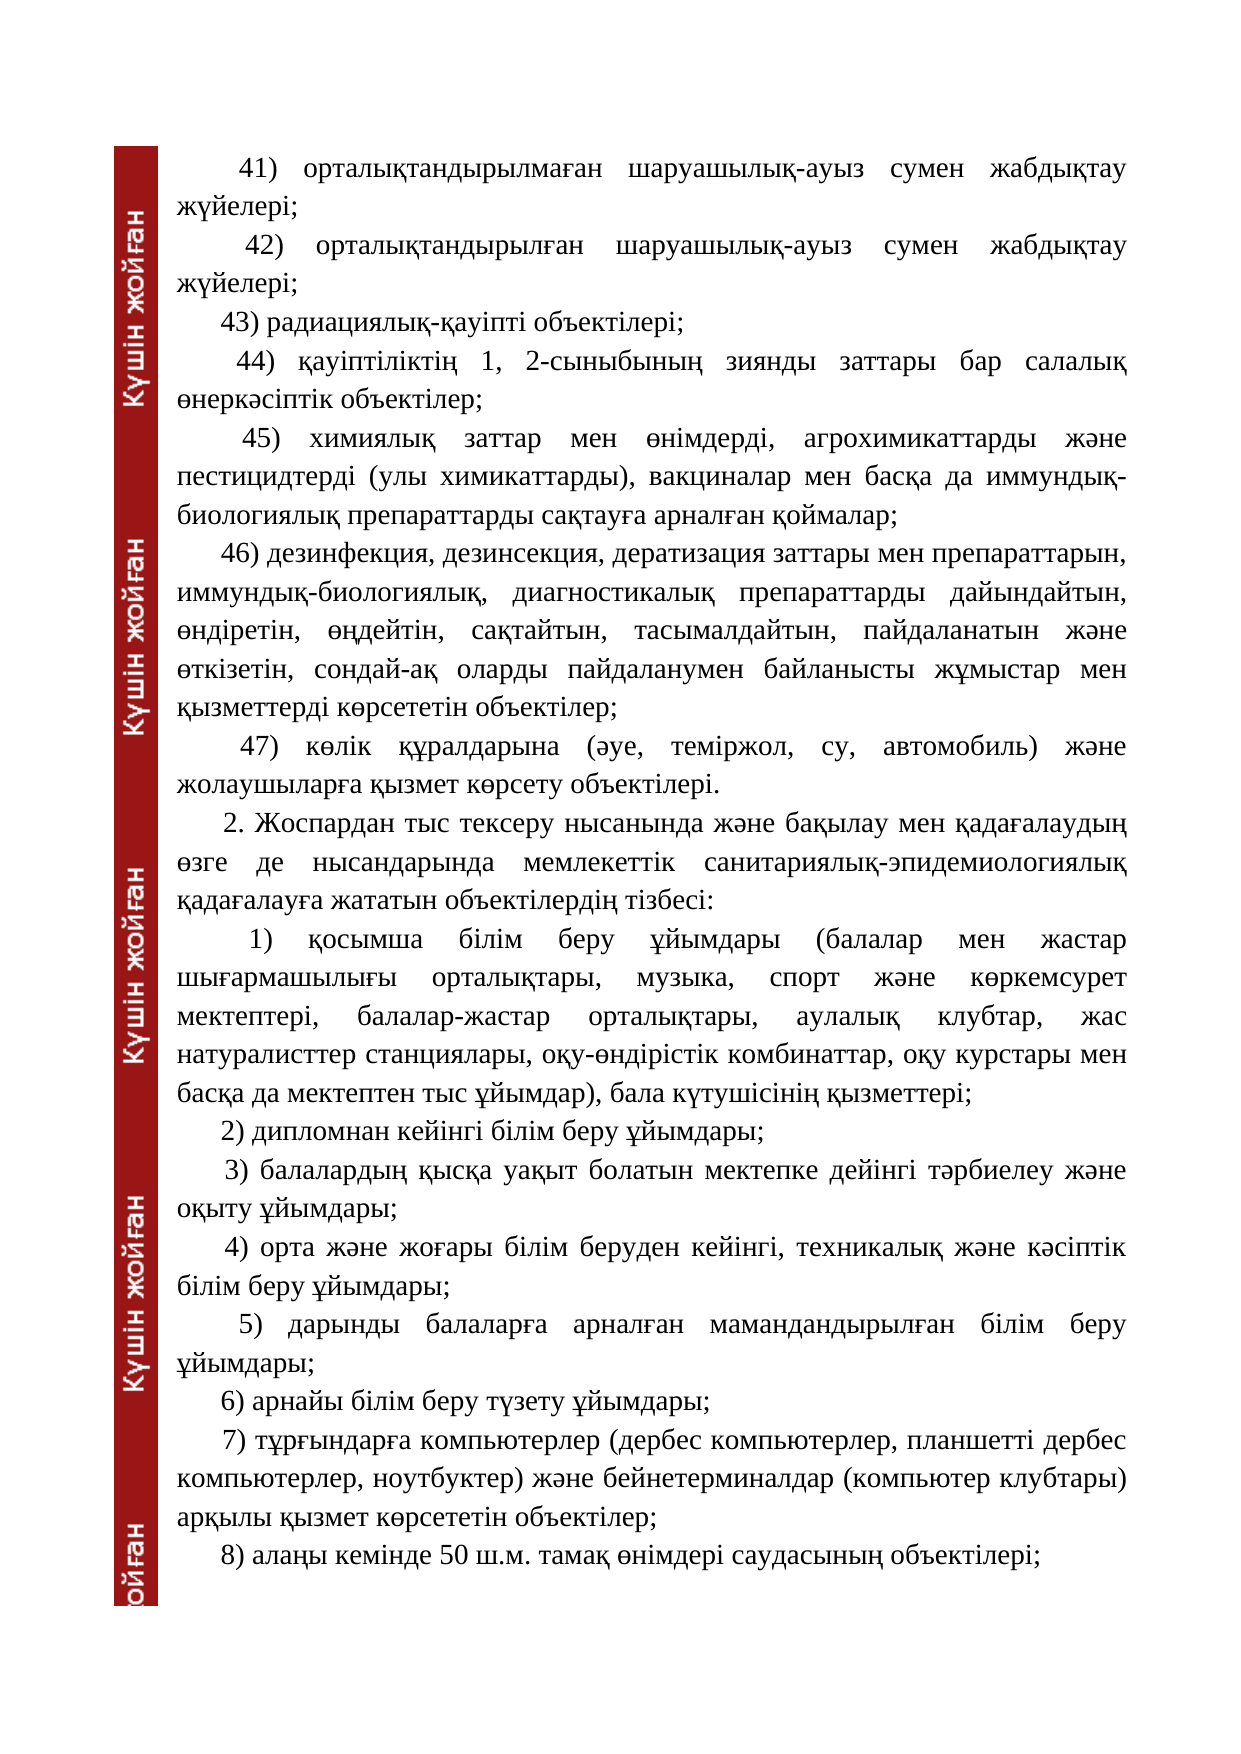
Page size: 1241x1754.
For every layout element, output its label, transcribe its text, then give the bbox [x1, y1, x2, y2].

picture [114, 338, 158, 343]
text 41) орталықтандырылмаған шаруашылық-ауыз сумен жабдықтау жүйелері; [112, 150, 1128, 222]
text 47) көлік құралдарына (әуе, теміржол, су, автомобиль) және жолаушыларға қызмет көрсету объектілері. [112, 728, 1128, 800]
picture [114, 800, 158, 805]
text 6) арнайы білім беру түзету ұйымдары; [112, 1383, 1128, 1417]
text 3) балалардың қысқа уақыт болатын мектепке дейінгі тәрбиелеу және оқыту ұйымдары; [112, 1152, 1128, 1224]
text 5) дарынды балаларға арналған мамандандырылған білім беру ұйымдары; [112, 1306, 1128, 1378]
picture [114, 222, 158, 227]
text 44) қауіптіліктің 1, 2-сыныбының зиянды заттары бар салалық өнеркәсіптік объектілер; [112, 343, 1128, 415]
picture [114, 1224, 158, 1229]
text 8) алаңы кемінде 50 ш.м. тамақ өнімдері саудасының объектілері; [112, 1537, 1128, 1571]
picture [114, 1301, 158, 1306]
picture [114, 146, 158, 150]
text 43) радиациялық-қауіпті объектілері; [112, 304, 1128, 338]
picture [114, 1571, 158, 1606]
text 2) дипломнан кейінгі білім беру ұйымдары; [112, 1113, 1128, 1147]
text 4) орта және жоғары білім беруден кейінгі, техникалық және кәсіптік білім беру ұйымдары; [112, 1229, 1128, 1301]
picture [114, 1147, 158, 1152]
text 1) қосымша білім беру ұйымдары (балалар мен жастар шығармашылығы орталықтары, музыка, спорт және көркемсурет мектептері, балалар-жастар орталықтары, аулалық клубтар, жас натуралисттер станциялары, оқу-өндірістік комбинаттар, оқу курстары мен басқа да мектептен тыс ұйымдар), бала күтушісінің қызметтері; [112, 921, 1128, 1108]
picture [114, 530, 158, 535]
picture [114, 1378, 158, 1383]
text 42) орталықтандырылған шаруашылық-ауыз сумен жабдықтау жүйелері; [112, 227, 1128, 299]
text 2. Жоспардан тыс тексеру нысанында және бақылау мен қадағалаудың өзге де нысандарында мемлекеттік санитариялық-эпидемиологиялық қадағалауға жататын объектілердің тізбесі: [112, 805, 1128, 916]
picture [114, 415, 158, 420]
picture [114, 1108, 158, 1113]
picture [114, 1417, 158, 1422]
text 45) химиялық заттар мен өнімдерді, агрохимикаттарды және пестицидтерді (улы химикаттарды), вакциналар мен басқа да иммундық-биологиялық препараттарды сақтауға арналған қоймалар; [112, 420, 1128, 530]
picture [114, 916, 158, 921]
text 7) тұрғындарға компьютерлер (дербес компьютерлер, планшетті дербес компьютерлер, ноутбуктер) және бейнетерминалдар (компьютер клубтары) арқылы қызмет көрсететін объектілер; [112, 1422, 1128, 1532]
text 46) дезинфекция, дезинсекция, дератизация заттары мен препараттарын, иммундық-биологиялық, диагностикалық препараттарды дайындайтын, өндіретін, өңдейтін, сақтайтын, тасымалдайтын, пайдаланатын және өткізетін, сондай-ақ оларды пайдаланумен байланысты жұмыстар мен қызметтерді көрсететін объектілер; [112, 535, 1128, 723]
picture [114, 723, 158, 728]
picture [114, 299, 158, 304]
picture [114, 1532, 158, 1537]
